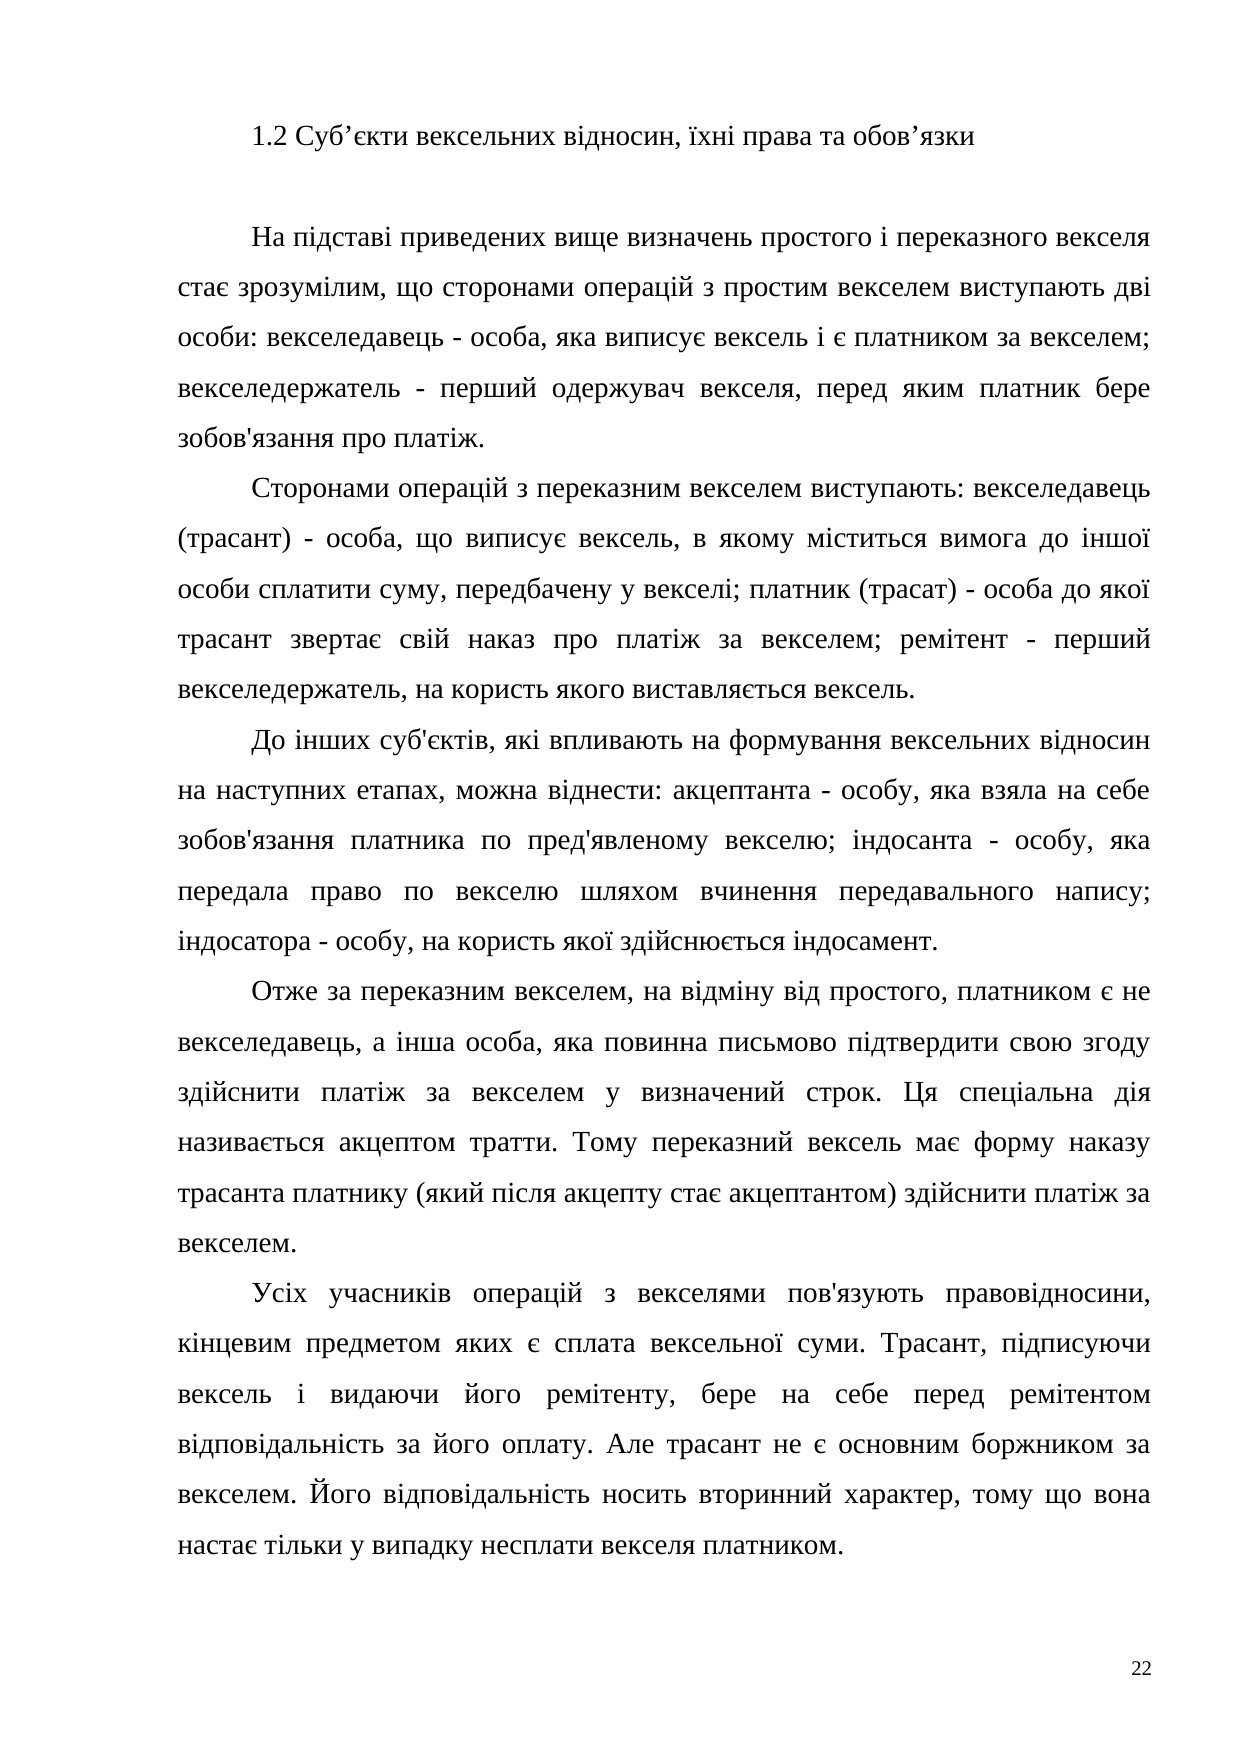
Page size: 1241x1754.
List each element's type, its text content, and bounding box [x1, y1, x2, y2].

text 1.2 Суб’єкти вексельних відносин, їхні права та обов’язки [177, 118, 1152, 152]
text На підставі приведених вище визначень простого і переказного векселя стає зрозумілим, що сторонами операцій з простим векселем виступають дві особи: векселедавець - особа, яка виписує вексель і є платником за векселем; векселедержатель - перший одержувач векселя, перед яким платник бере зобов'язання про платіж. [177, 219, 1152, 453]
text Отже за переказним векселем, на відміну від простого, платником є не векселедавець, а інша особа, яка повинна письмово підтвердити свою згоду здійснити платіж за векселем у визначений строк. Ця спеціальна дія називається акцептом тратти. Тому переказний вексель має форму наказу трасанта платнику (який після акцепту стає акцептантом) здійснити платіж за векселем. [177, 973, 1152, 1258]
text До інших суб'єктів, які впливають на формування вексельних відносин на наступних етапах, можна віднести: акцептанта - особу, яка взяла на себе зобов'язання платника по пред'явленому векселю; індосанта - особу, яка передала право по векселю шляхом вчинення передавального напису; індосатора - особу, на користь якої здійснюється індосамент. [177, 722, 1152, 957]
text Сторонами операцій з переказним векселем виступають: векселедавець (трасант) - особа, що виписує вексель, в якому міститься вимога до іншої особи сплатити суму, передбачену у векселі; платник (трасат) - особа до якої трасант звертає свій наказ про платіж за векселем; ремітент - перший векселедержатель, на користь якого виставляється вексель. [177, 470, 1152, 705]
text Усіх учасників операцій з векселями пов'язують правовідносини, кінцевим предметом яких є сплата вексельної суми. Трасант, підписуючи вексель і видаючи його ремітенту, бере на себе перед ремітентом відповідальність за його оплату. Але трасант не є основним боржником за векселем. Його відповідальність носить вторинний характер, тому що вона настає тільки у випадку несплати векселя платником. [177, 1275, 1152, 1560]
